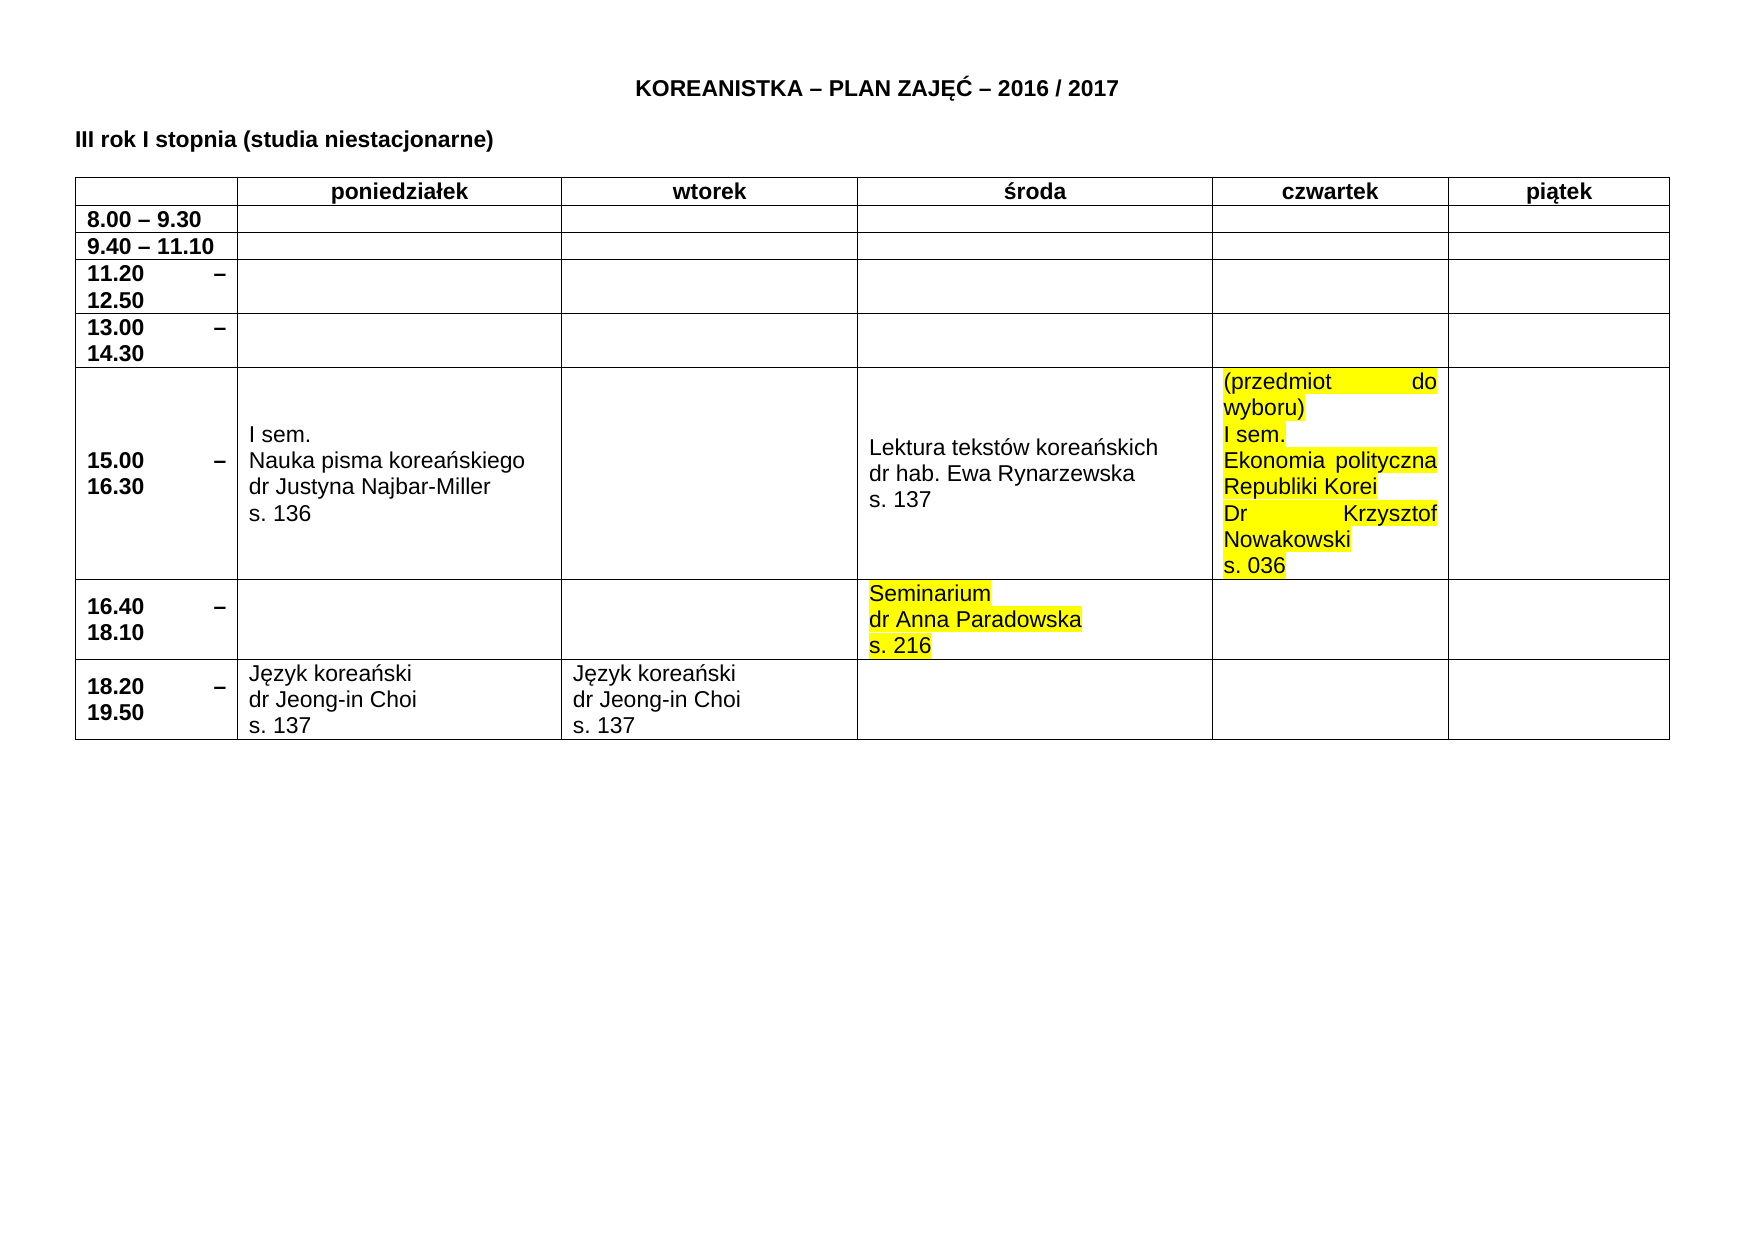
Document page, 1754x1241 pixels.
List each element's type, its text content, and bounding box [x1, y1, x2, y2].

table_cell 8.00 – 9.30 [76, 206, 237, 232]
table_header wtorek [562, 178, 857, 204]
table_header czwartek [1213, 178, 1448, 204]
table_cell [238, 260, 561, 313]
table_header piątek [1449, 178, 1669, 204]
table_cell [1449, 206, 1669, 232]
table_cell [858, 233, 1212, 259]
text III rok I stopnia (studia niestacjonarne) [75, 126, 1679, 152]
table_cell [1213, 206, 1448, 232]
table_cell Język koreański dr Jeong-in Choi s. 137 [238, 660, 561, 739]
table_cell 16.40 – 18.10 [76, 580, 237, 659]
table_cell 15.00 – 16.30 [76, 368, 237, 579]
table_cell [858, 260, 1212, 313]
table_cell [562, 233, 857, 259]
table_cell [1449, 260, 1669, 313]
table_header poniedziałek [238, 178, 561, 204]
table_cell 18.20 – 19.50 [76, 660, 237, 739]
table_cell 13.00 – 14.30 [76, 314, 237, 367]
table_cell [858, 660, 1212, 739]
table_cell [562, 368, 857, 579]
table_header środa [858, 178, 1212, 204]
text KOREANISTKA – PLAN ZAJĘĆ – 2016 / 2017 [75, 75, 1679, 101]
table_cell Język koreański dr Jeong-in Choi s. 137 [562, 660, 857, 739]
table_cell [1213, 580, 1448, 659]
table_cell [562, 580, 857, 659]
table_cell (przedmiot do wyboru) I sem. Ekonomia polityczna Republiki Korei Dr Krzysztof Nowakowski s. 036 [1213, 368, 1448, 579]
table_cell [238, 206, 561, 232]
table_cell [1449, 233, 1669, 259]
table_cell [858, 314, 1212, 367]
table_cell [1449, 660, 1669, 739]
table_cell 9.40 – 11.10 [76, 233, 237, 259]
table_cell [238, 233, 561, 259]
table_cell [1213, 314, 1448, 367]
table_cell Seminarium dr Anna Paradowska s. 216 [858, 580, 1212, 659]
table_cell [1449, 368, 1669, 579]
table_cell [1449, 314, 1669, 367]
table_cell [562, 260, 857, 313]
table_cell [238, 580, 561, 659]
table_cell [562, 314, 857, 367]
table_cell [858, 206, 1212, 232]
table_cell [238, 314, 561, 367]
table_cell [1213, 233, 1448, 259]
table_header [76, 178, 237, 204]
table_cell [1213, 260, 1448, 313]
table_cell Lektura tekstów koreańskich dr hab. Ewa Rynarzewska s. 137 [858, 368, 1212, 579]
table_cell I sem. Nauka pisma koreańskiego dr Justyna Najbar-Miller s. 136 [238, 368, 561, 579]
table_cell [1213, 660, 1448, 739]
table_cell 11.20 – 12.50 [76, 260, 237, 313]
table_cell [562, 206, 857, 232]
table_cell [1449, 580, 1669, 659]
